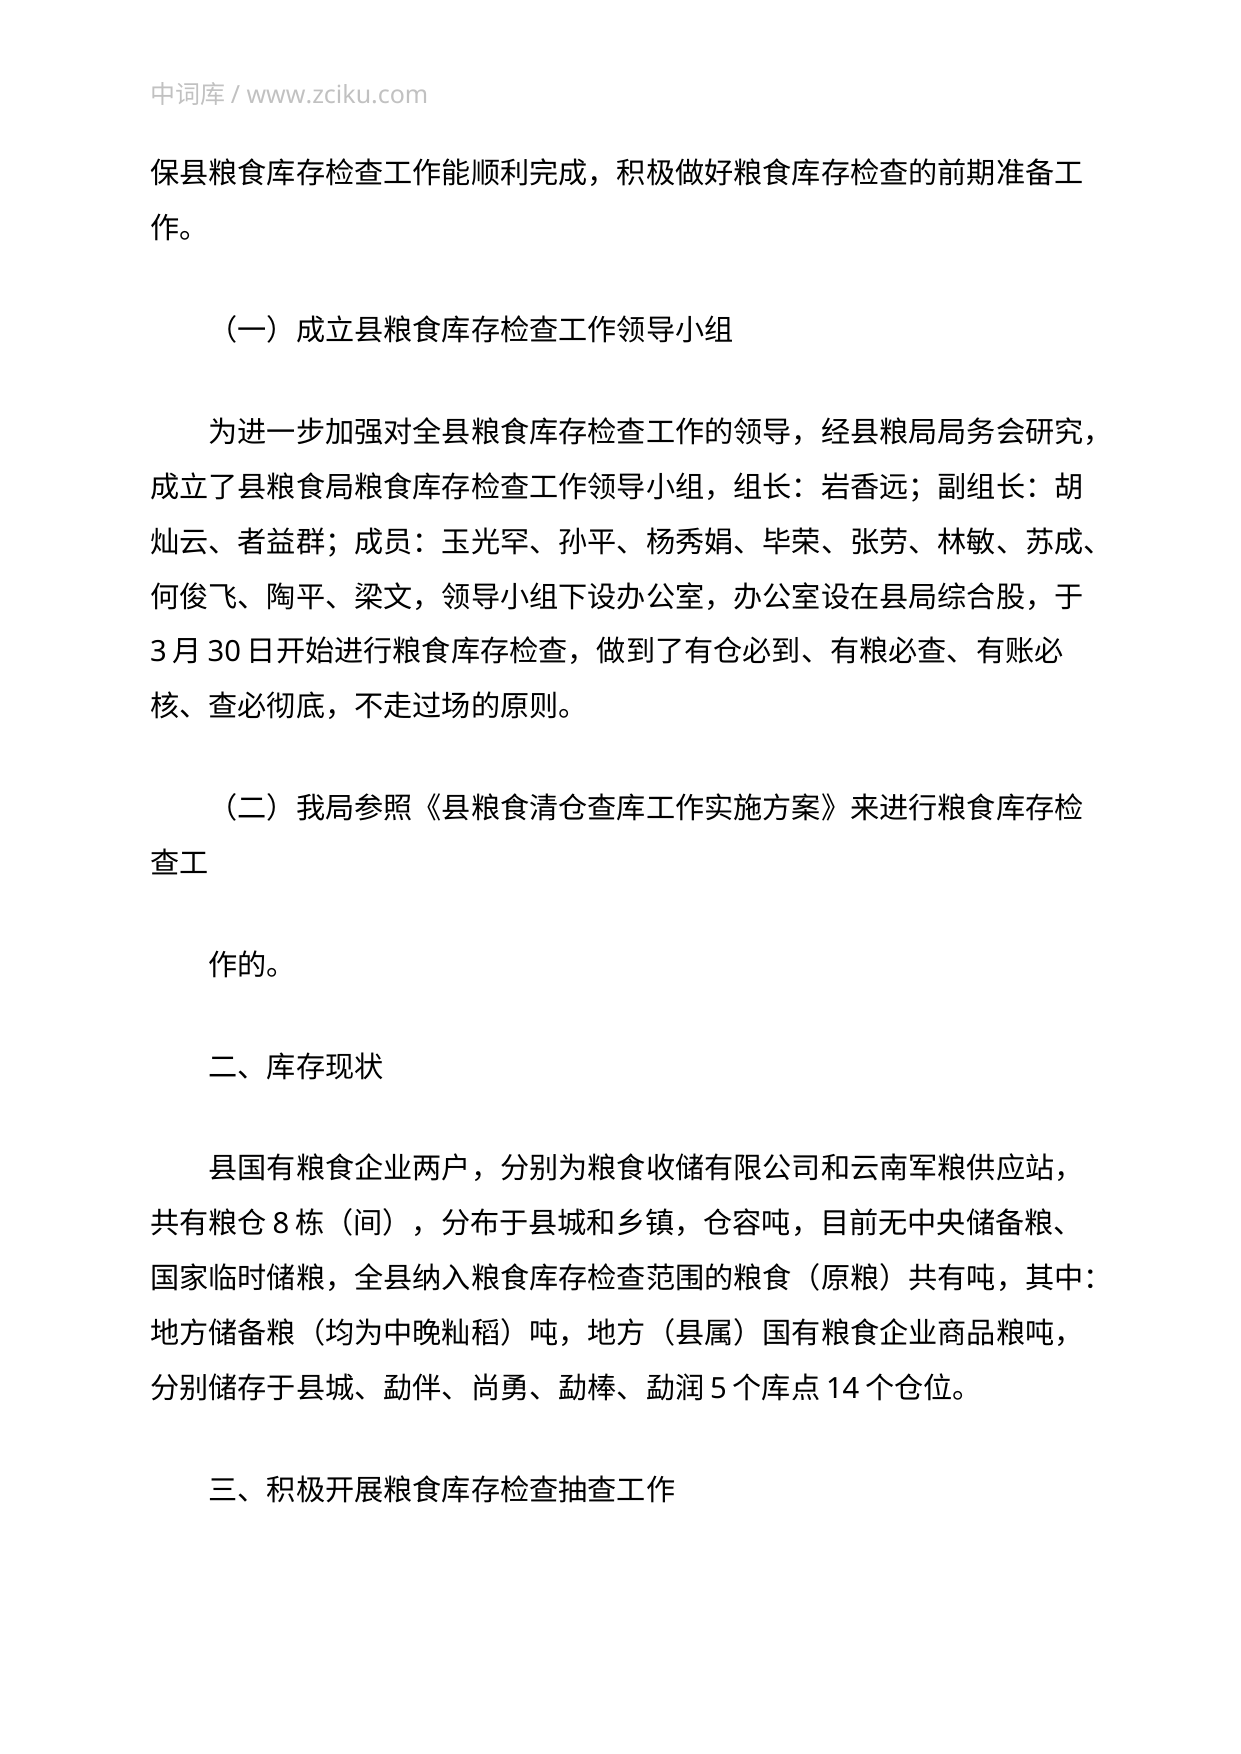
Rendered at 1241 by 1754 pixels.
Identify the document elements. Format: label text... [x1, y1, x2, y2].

text （一）成立县粮食库存检查工作领导小组 [150, 307, 1090, 349]
text 二、库存现状 [150, 1043, 1090, 1086]
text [150, 150, 1090, 247]
text 三、积极开展粮食库存检查抽查工作 [150, 1467, 1090, 1509]
text 作的。 [150, 941, 1090, 984]
text （二）我局参照《县粮食清仓查库工作实施方案》来进行粮食库存检查工 [150, 785, 1090, 882]
text 县国有粮食企业两户，分别为粮食收储有限公司和云南军粮供应站，共有粮仓8栋（间），分布于县城和乡镇，仓容吨，目前无中央储备粮、国家临时储粮，全县纳入粮食库存检查范围的粮食（原粮）共有吨，其中：地方储备粮（均为中晚籼稻）吨，地方（县属）国有粮食企业商品粮吨，分别储存于县城、勐伴、尚勇、勐棒、勐润5个库点14个仓位。 [150, 1145, 1090, 1407]
text 为进一步加强对全县粮食库存检查工作的领导，经县粮局局务会研究，成立了县粮食局粮食库存检查工作领导小组，组长：岩香远；副组长：胡灿云、者益群；成员：玉光罕、孙平、杨秀娟、毕荣、张劳、林敏、苏成、何俊飞、陶平、梁文，领导小组下设办公室，办公室设在县局综合股，于3月30日开始进行粮食库存检查，做到了有仓必到、有粮必查、有账必核、查必彻底，不走过场的原则。 [150, 408, 1090, 725]
